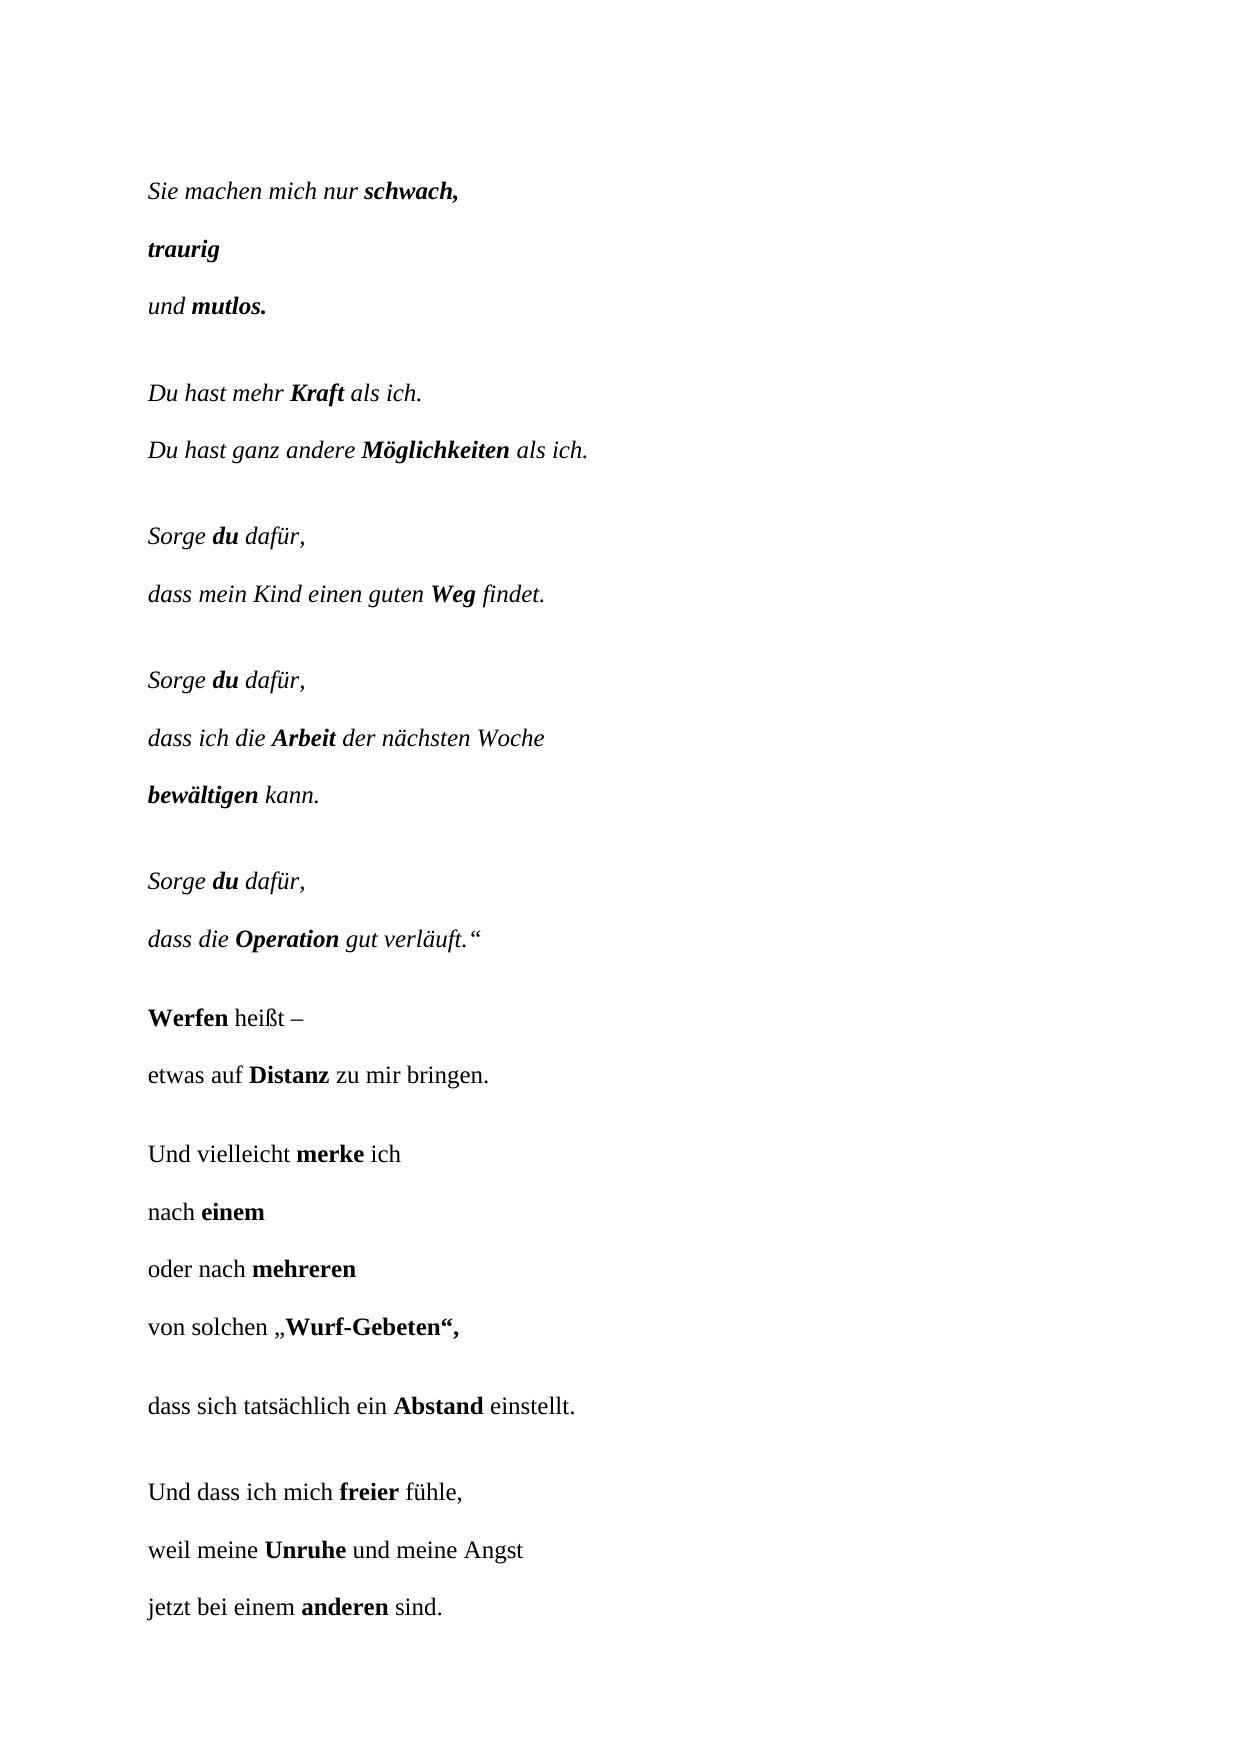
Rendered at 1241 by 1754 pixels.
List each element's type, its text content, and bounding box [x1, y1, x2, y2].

text Du hast mehr Kraft als ich. [148, 378, 1093, 406]
text Sorge du dafür, [148, 665, 1093, 694]
text weil meine Unruhe und meine Angst [148, 1535, 1093, 1563]
text dass mein Kind einen guten Weg findet. [148, 579, 1093, 608]
text von solchen „Wurf-Gebeten“, [148, 1312, 1093, 1341]
text Werfen heißt – [148, 1003, 1093, 1032]
text Sorge du dafür, [148, 866, 1093, 895]
text oder nach mehreren [148, 1254, 1093, 1283]
text etwas auf Distanz zu mir bringen. [148, 1060, 1093, 1089]
text dass sich tatsächlich ein Abstand einstellt. [148, 1391, 1093, 1420]
text dass die Operation gut verläuft.“ [148, 924, 1093, 953]
text dass ich die Arbeit der nächsten Woche [148, 723, 1093, 751]
text Sorge du dafür, [148, 521, 1093, 550]
text und mutlos. [148, 291, 1093, 320]
text Und dass ich mich freier fühle, [148, 1477, 1093, 1506]
text nach einem [148, 1197, 1093, 1226]
text Sie machen mich nur schwach, [148, 176, 1093, 205]
text traurig [148, 234, 1093, 263]
text bewältigen kann. [148, 780, 1093, 809]
text jetzt bei einem anderen sind. [148, 1592, 1093, 1621]
text Du hast ganz andere Möglichkeiten als ich. [148, 435, 1093, 464]
text Und vielleicht merke ich [148, 1139, 1093, 1168]
